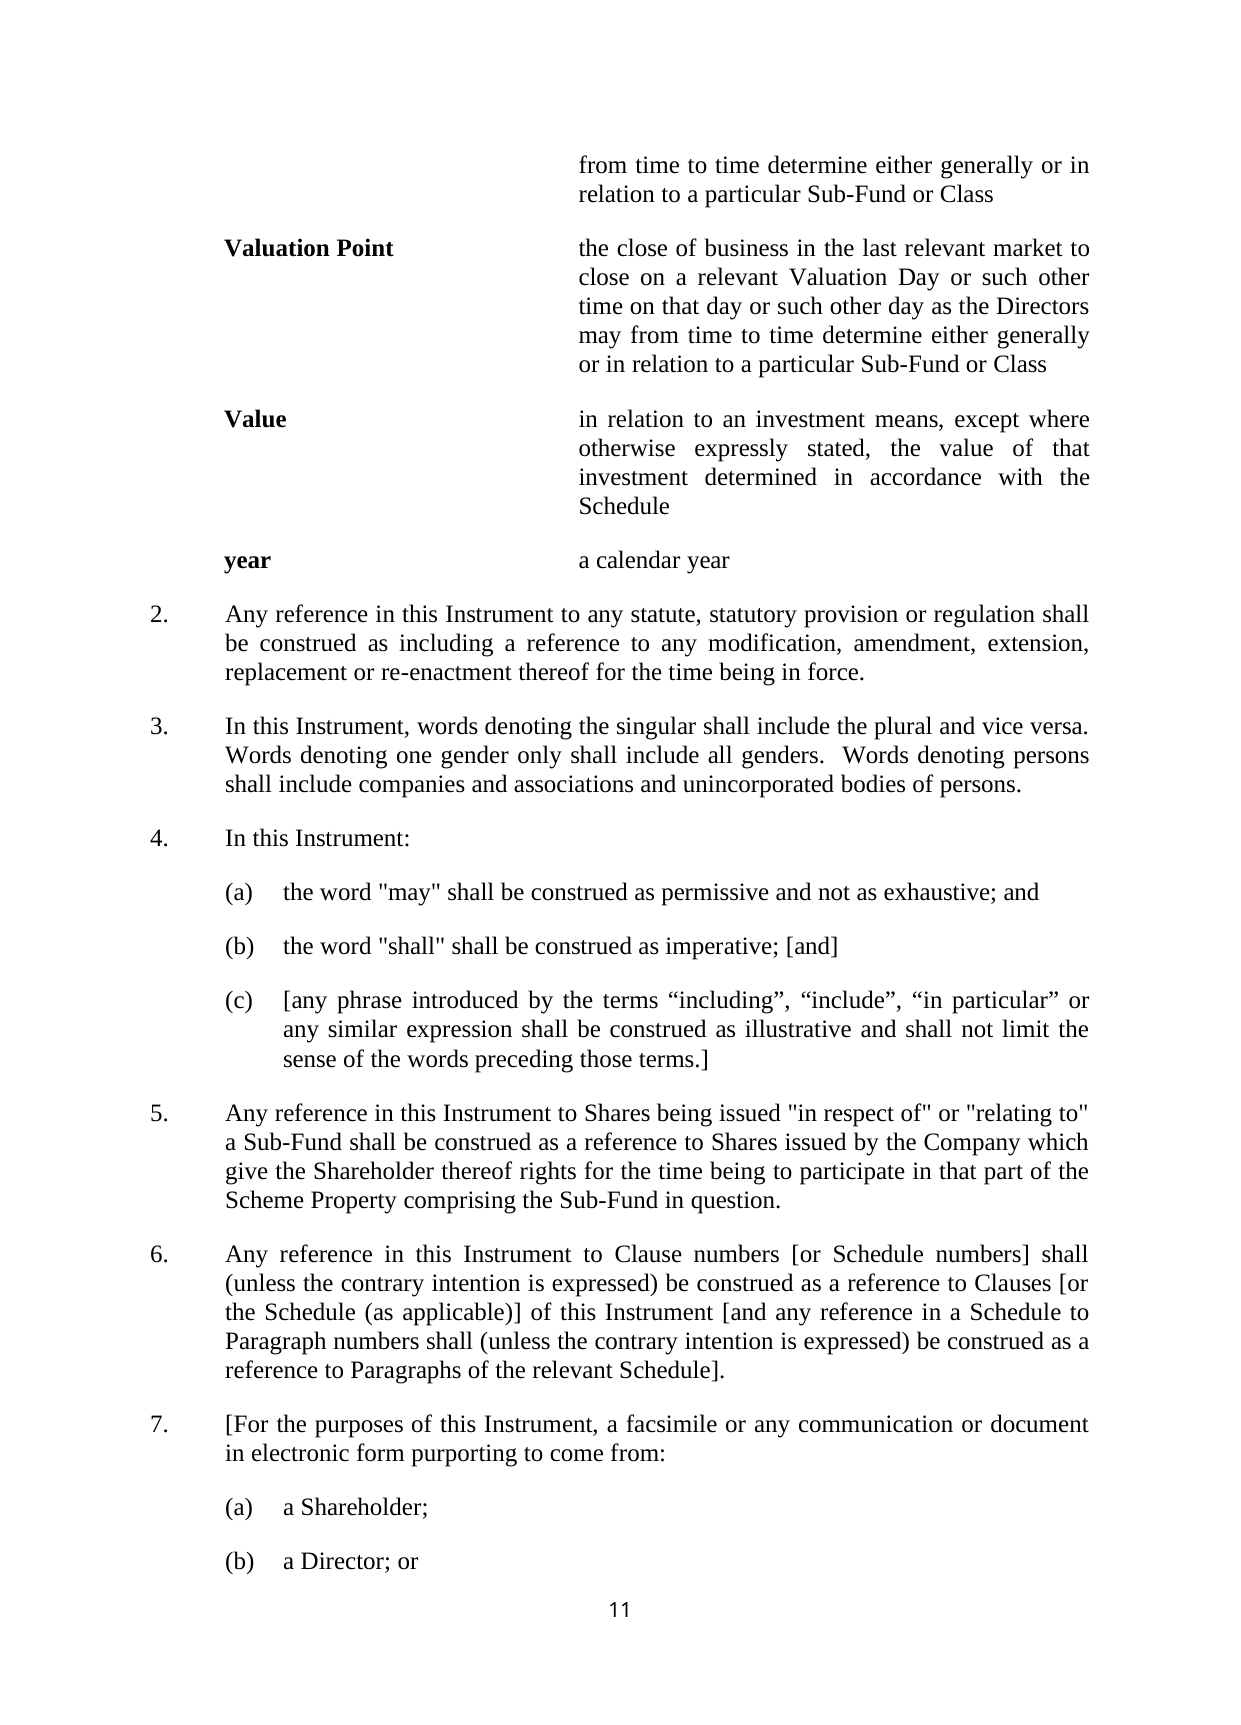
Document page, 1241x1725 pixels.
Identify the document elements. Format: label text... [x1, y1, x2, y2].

list Any reference in this Instrument to Clause numbers [or Schedule numbers] shall (unless the contrary intention is expressed) be construed as a reference to Clauses [or the Schedule (as applicable)] of this Instrument [and any reference in a Schedule to Paragraph numbers shall (unless the contrary intention is expressed) be construed as a reference to Paragraphs of the relevant Schedule]. [150, 1239, 1090, 1384]
list Any reference in this Instrument to Shares being issued "in respect of" or "relating to" a Sub-Fund shall be construed as a reference to Shares issued by the Company which give the Shareholder thereof rights for the time being to participate in that part of the Scheme Property comprising the Sub-Fund in question. [150, 1097, 1090, 1214]
list Any reference in this Instrument to any statute, statutory provision or regulation shall be construed as including a reference to any modification, amendment, extension, replacement or re-enactment thereof for the time being in force. [150, 599, 1090, 686]
list [any phrase introduced by the terms “including”, “include”, “in particular” or any similar expression shall be construed as illustrative and shall not limit the sense of the words preceding those terms.] [225, 985, 1090, 1072]
list the word "shall" shall be construed as imperative; [and] [225, 931, 1090, 960]
list [For the purposes of this Instrument, a facsimile or any communication or document in electronic form purporting to come from: [150, 1409, 1090, 1467]
list In this Instrument: [150, 823, 1090, 852]
list the word "may" shall be construed as permissive and not as exhaustive; and [225, 877, 1090, 906]
list a Shareholder; [225, 1492, 1090, 1521]
text Valuation Point the close of business in the last relevant market to close on a relevant Valuation Day or such other time on that day or such other day as the Directors may from time to time determine either generally or in relation to a particular Sub-Fund or Class [224, 233, 1090, 378]
text year a calendar year [224, 545, 1090, 574]
list a Director; or [225, 1546, 1090, 1575]
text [224, 150, 1090, 208]
list In this Instrument, words denoting the singular shall include the plural and vice versa. Words denoting one gender only shall include all genders. Words denoting persons shall include companies and associations and unincorporated bodies of persons. [150, 711, 1090, 798]
text Value in relation to an investment means, except where otherwise expressly stated, the value of that investment determined in accordance with the Schedule [224, 403, 1090, 520]
